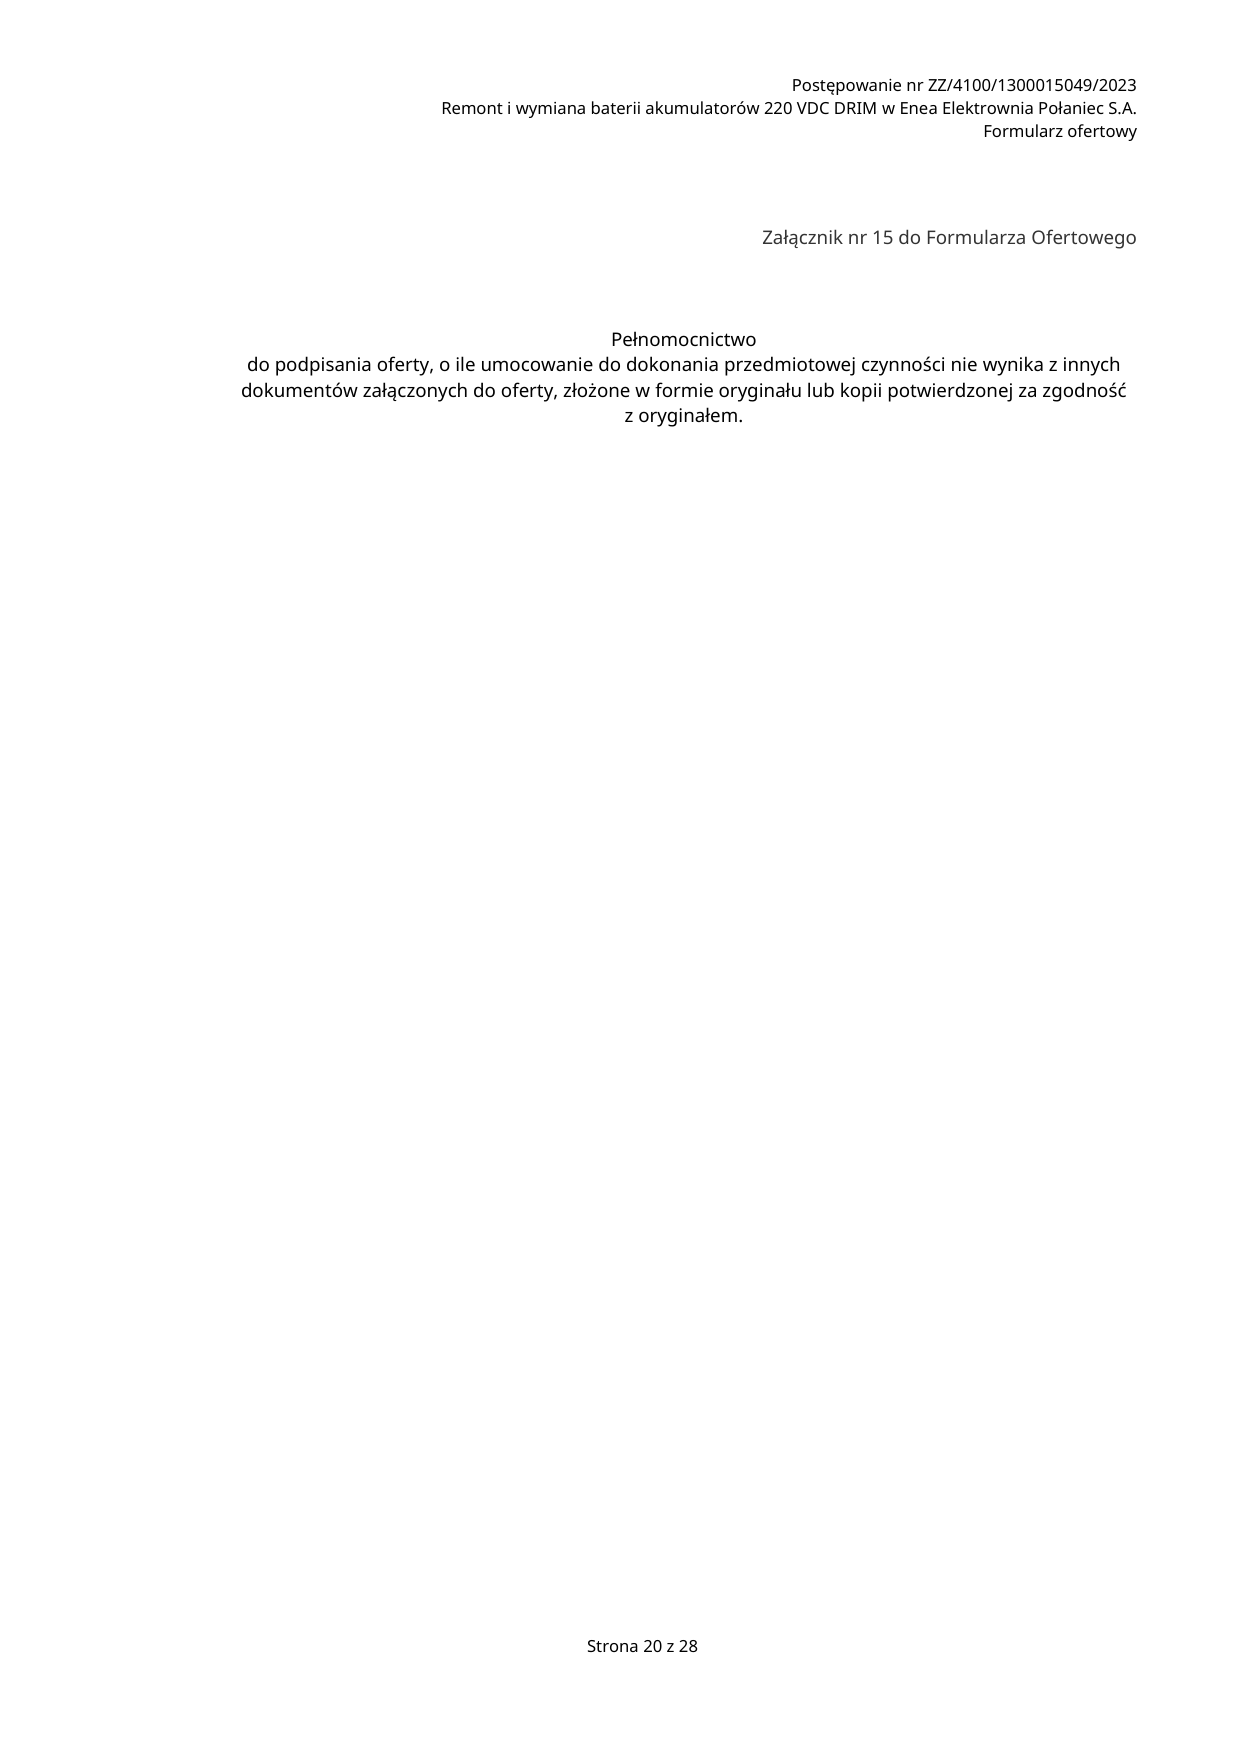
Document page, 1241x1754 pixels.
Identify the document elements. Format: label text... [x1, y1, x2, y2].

list do podpisania oferty, o ile umocowanie do dokonania przedmiotowej czynności nie wynika z innych dokumentów załączonych do oferty, złożone w formie oryginału lub kopii potwierdzonej za zgodność z oryginałem. [230, 352, 1137, 428]
text Załącznik nr 15 do Formularza Ofertowego [148, 224, 1137, 250]
list Pełnomocnictwo [230, 326, 1137, 352]
